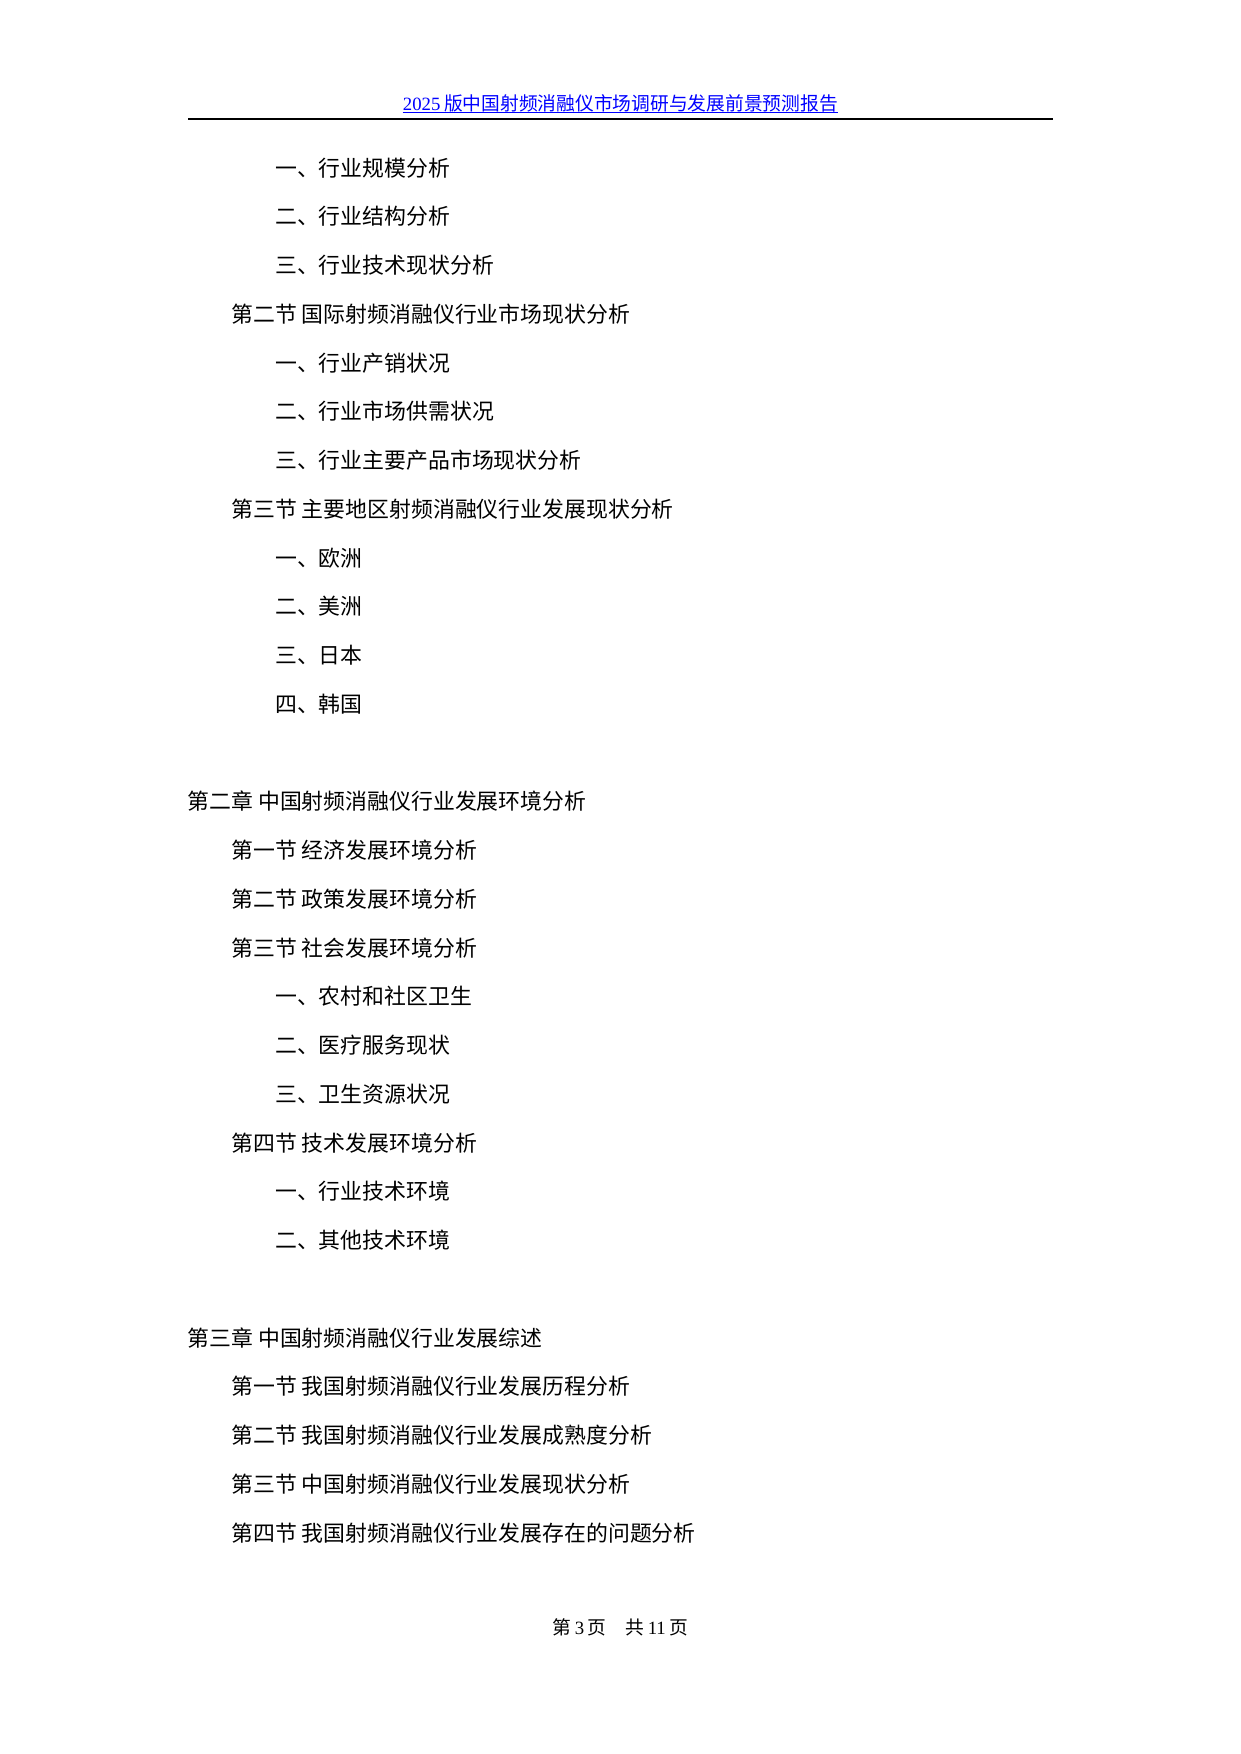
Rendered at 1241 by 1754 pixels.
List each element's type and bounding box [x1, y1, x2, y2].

text [187, 150, 1053, 1548]
